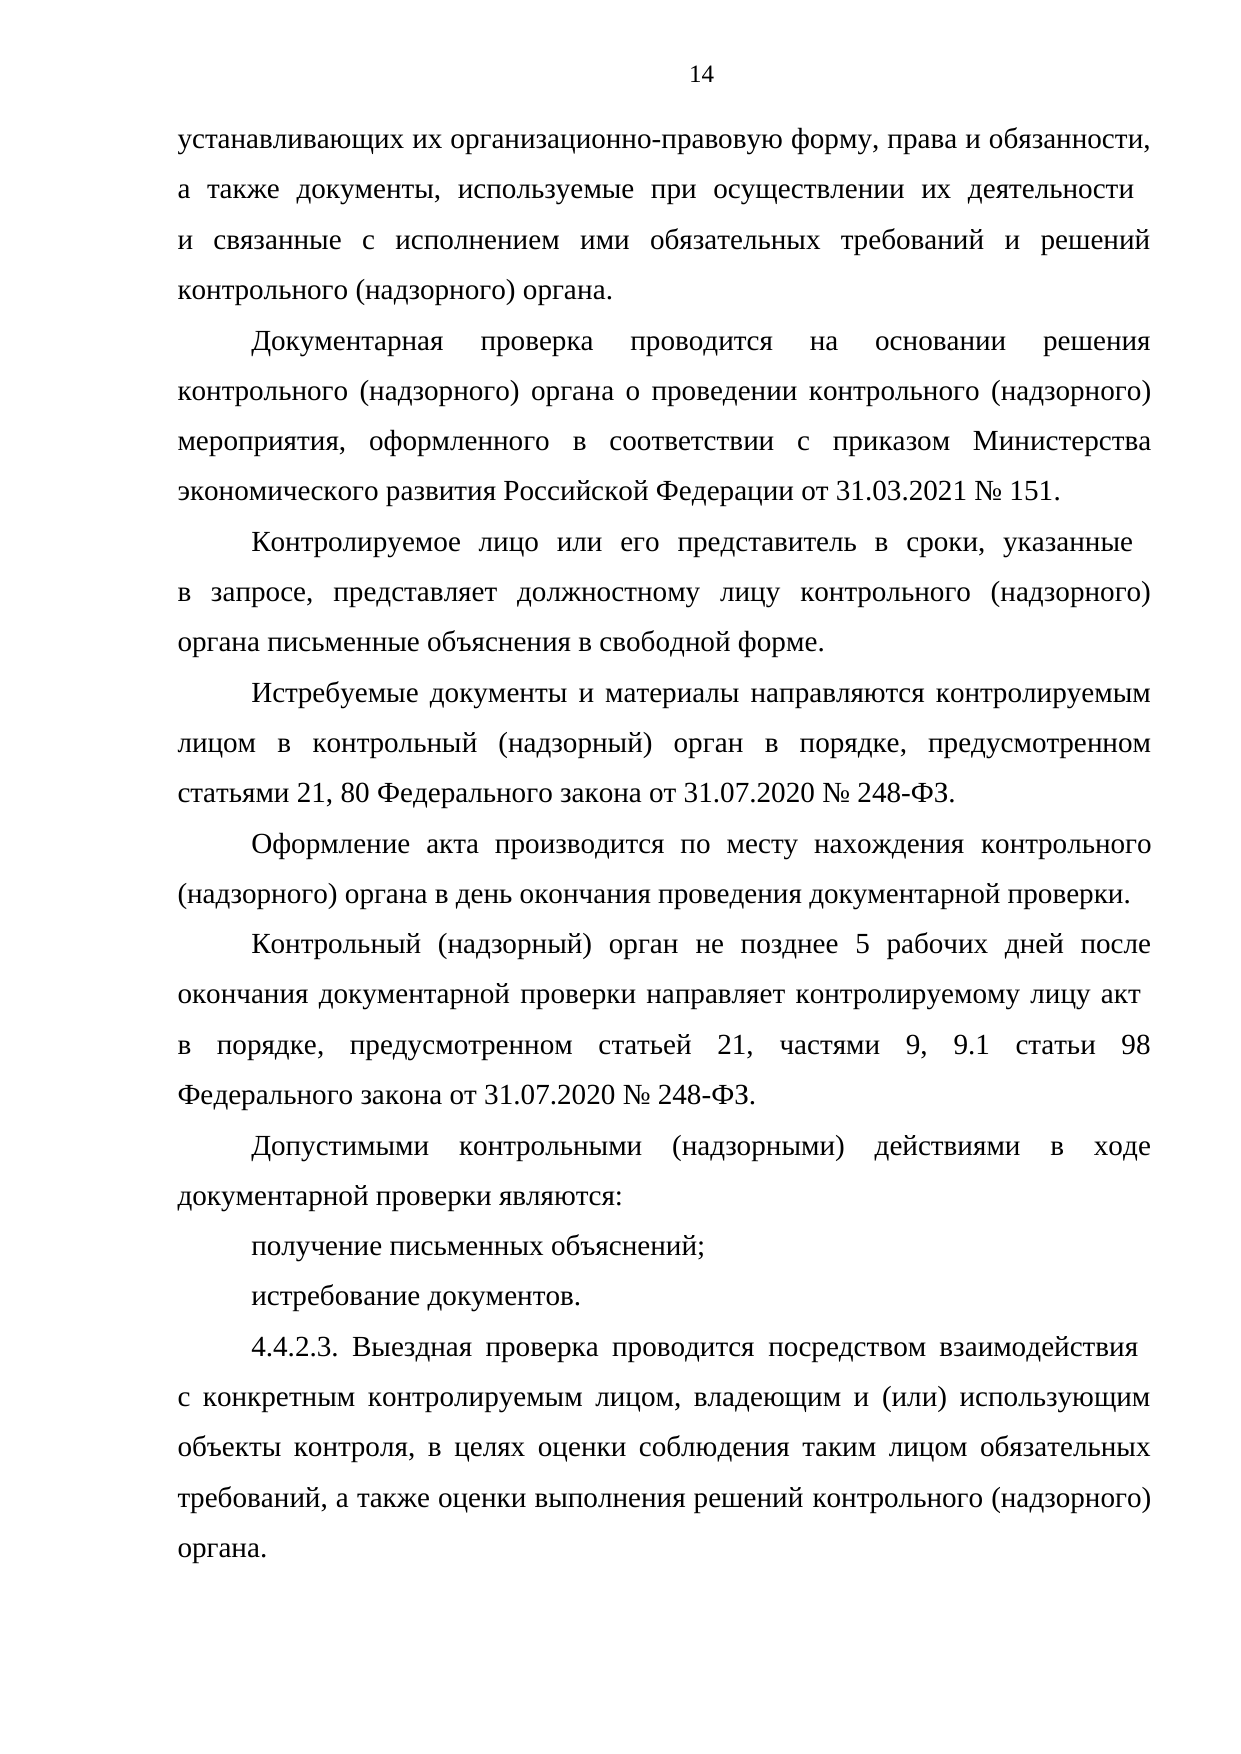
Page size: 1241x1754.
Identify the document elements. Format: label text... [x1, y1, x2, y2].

text истребование документов. [177, 1278, 1152, 1312]
text Документарная проверка проводится на основании решения контрольного (надзорного) органа о проведении контрольного (надзорного) мероприятия, оформленного в соответствии с приказом Министерства экономического развития Российской Федерации от 31.03.2021 № 151. [177, 323, 1152, 507]
text Контролируемое лицо или его представитель в сроки, указанные в запросе, представляет должностному лицу контрольного (надзорного) органа письменные объяснения в свободной форме. [177, 524, 1152, 658]
text 4.4.2.3. Выездная проверка проводится посредством взаимодействия с конкретным контролируемым лицом, владеющим и (или) использующим объекты контроля, в целях оценки соблюдения таким лицом обязательных требований, а также оценки выполнения решений контрольного (надзорного) органа. [177, 1329, 1152, 1564]
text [177, 121, 1152, 306]
text Контрольный (надзорный) орган не позднее 5 рабочих дней после окончания документарной проверки направляет контролируемому лицу акт в порядке, предусмотренном статьей 21, частями 9, 9.1 статьи 98 Федерального закона от 31.07.2020 № 248-ФЗ. [177, 926, 1152, 1111]
text Допустимыми контрольными (надзорными) действиями в ходе документарной проверки являются: [177, 1128, 1152, 1211]
text Оформление акта производится по месту нахождения контрольного (надзорного) органа в день окончания проведения документарной проверки. [177, 826, 1152, 909]
text Истребуемые документы и материалы направляются контролируемым лицом в контрольный (надзорный) орган в порядке, предусмотренном статьями 21, 80 Федерального закона от 31.07.2020 № 248-ФЗ. [177, 675, 1152, 809]
text получение письменных объяснений; [177, 1228, 1152, 1262]
